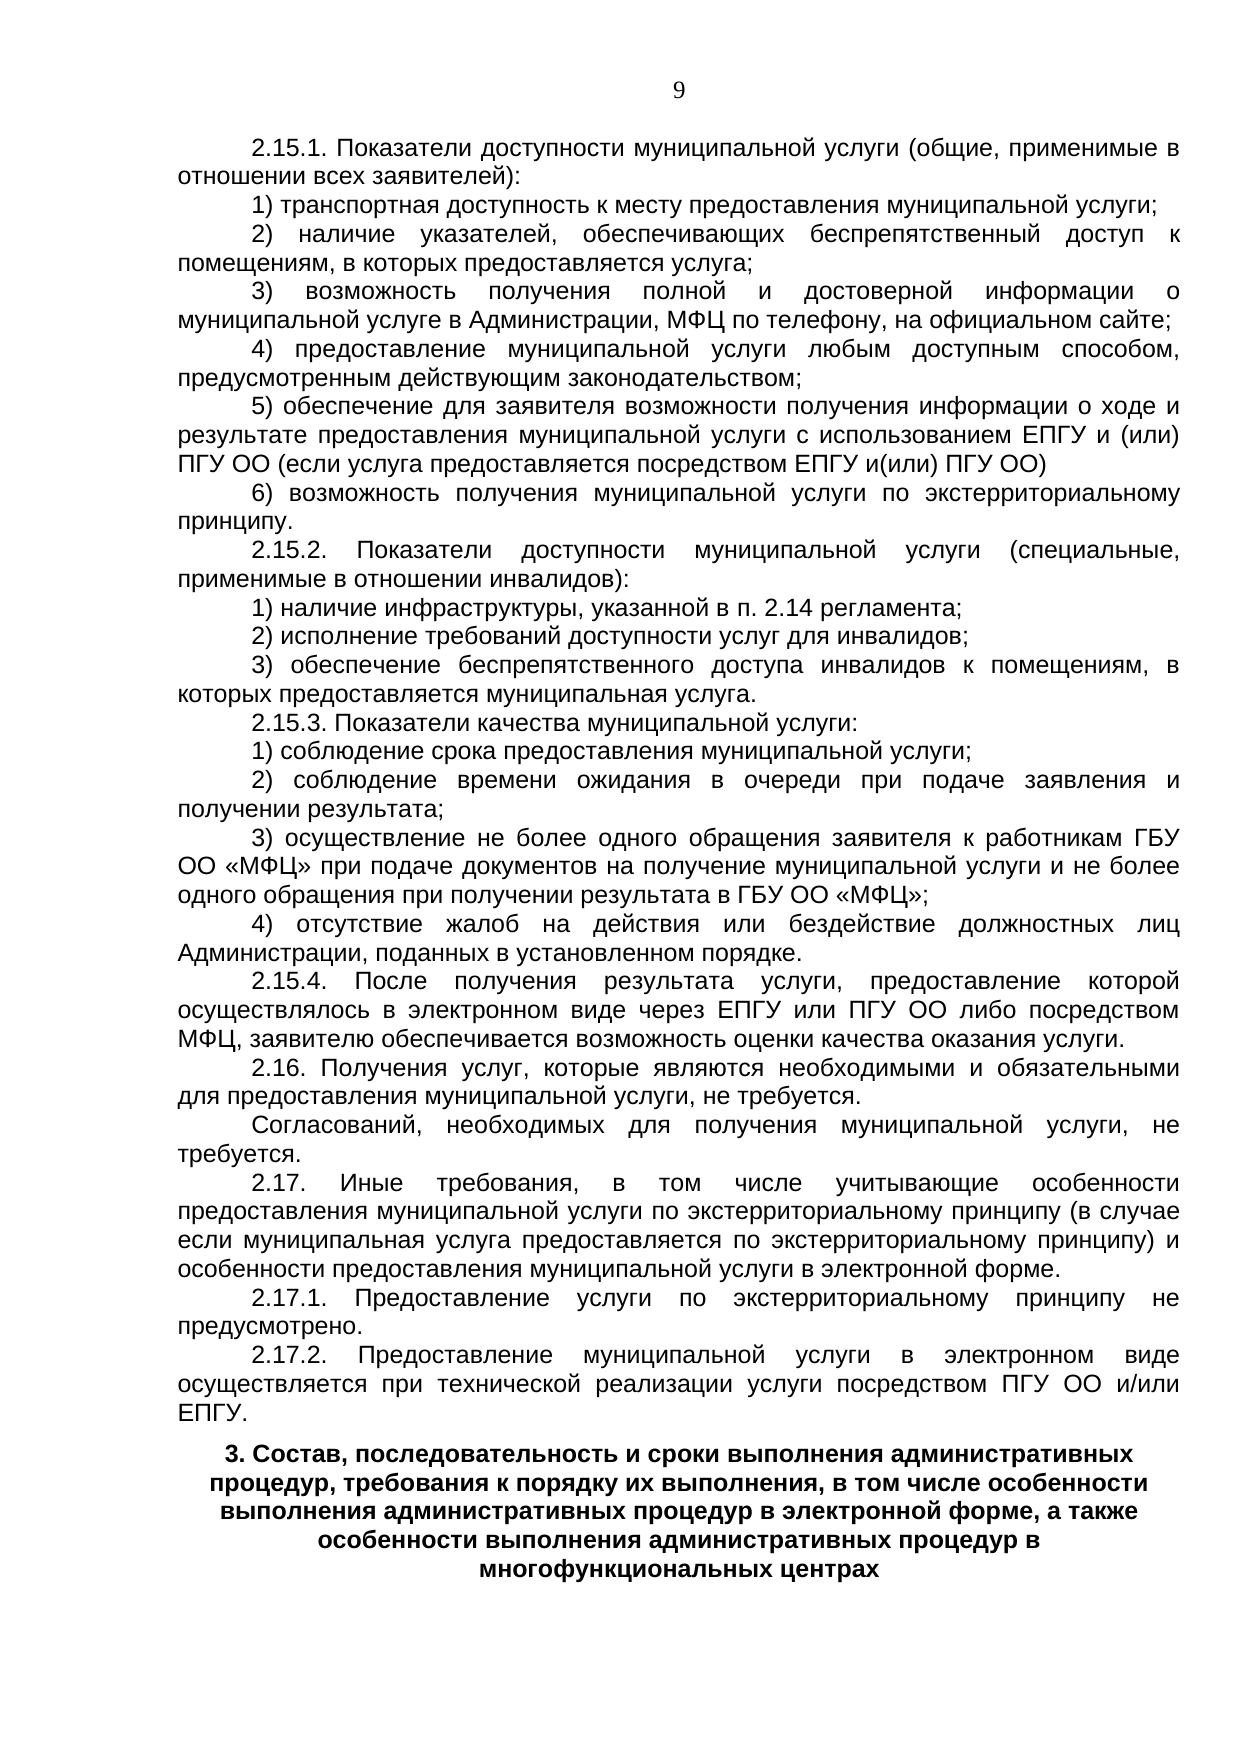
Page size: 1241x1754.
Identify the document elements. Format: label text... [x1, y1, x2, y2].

text 5) обеспечение для заявителя возможности получения информации о ходе и результате предоставления муниципальной услуги с использованием ЕПГУ и (или) ПГУ ОО (если услуга предоставляется посредством ЕПГУ и(или) ПГУ ОО) [177, 391, 1181, 477]
text 2.17. Иные требования, в том числе учитывающие особенности предоставления муниципальной услуги по экстерриториальному принципу (в случае если муниципальная услуга предоставляется по экстерриториальному принципу) и особенности предоставления муниципальной услуги в электронной форме. [177, 1167, 1181, 1282]
text 2.16. Получения услуг, которые являются необходимыми и обязательными для предоставления муниципальной услуги, не требуется. [177, 1052, 1181, 1110]
text 4) предоставление муниципальной услуги любым доступным способом, предусмотренным действующим законодательством; [177, 334, 1181, 391]
text 2.15.1. Показатели доступности муниципальной услуги (общие, применимые в отношении всех заявителей): [177, 132, 1181, 190]
text 2.15.2. Показатели доступности муниципальной услуги (специальные, применимые в отношении инвалидов): [177, 535, 1181, 592]
text 2) исполнение требований доступности услуг для инвалидов; [177, 621, 1181, 650]
text 2.15.4. После получения результата услуги, предоставление которой осуществлялось в электронном виде через ЕПГУ или ПГУ ОО либо посредством МФЦ, заявителю обеспечивается возможность оценки качества оказания услуги. [177, 966, 1181, 1052]
text 3. Состав, последовательность и сроки выполнения административных процедур, требования к порядку их выполнения, в том числе особенности выполнения административных процедур в электронной форме, а также особенности выполнения административных процедур в многофункциональных центрах [177, 1439, 1181, 1582]
text 1) соблюдение срока предоставления муниципальной услуги; [177, 736, 1181, 765]
text 2.17.1. Предоставление услуги по экстерриториальному принципу не предусмотрено. [177, 1282, 1181, 1340]
text 3) осуществление не более одного обращения заявителя к работникам ГБУ ОО «МФЦ» при подаче документов на получение муниципальной услуги и не более одного обращения при получении результата в ГБУ ОО «МФЦ»; [177, 822, 1181, 909]
text 3) обеспечение беспрепятственного доступа инвалидов к помещениям, в которых предоставляется муниципальная услуга. [177, 650, 1181, 707]
text 2.15.3. Показатели качества муниципальной услуги: [177, 707, 1181, 736]
text 2) соблюдение времени ожидания в очереди при подаче заявления и получении результата; [177, 765, 1181, 822]
text Согласований, необходимых для получения муниципальной услуги, не требуется. [177, 1110, 1181, 1167]
text 6) возможность получения муниципальной услуги по экстерриториальному принципу. [177, 477, 1181, 535]
text 3) возможность получения полной и достоверной информации о муниципальной услуге в Администрации, МФЦ по телефону, на официальном сайте; [177, 276, 1181, 334]
text 1) транспортная доступность к месту предоставления муниципальной услуги; [177, 190, 1181, 219]
text 1) наличие инфраструктуры, указанной в п. 2.14 регламента; [177, 592, 1181, 621]
text 2) наличие указателей, обеспечивающих беспрепятственный доступ к помещениям, в которых предоставляется услуга; [177, 219, 1181, 276]
text 4) отсутствие жалоб на действия или бездействие должностных лиц Администрации, поданных в установленном порядке. [177, 909, 1181, 966]
text 2.17.2. Предоставление муниципальной услуги в электронном виде осуществляется при технической реализации услуги посредством ПГУ ОО и/или ЕПГУ. [177, 1340, 1181, 1426]
